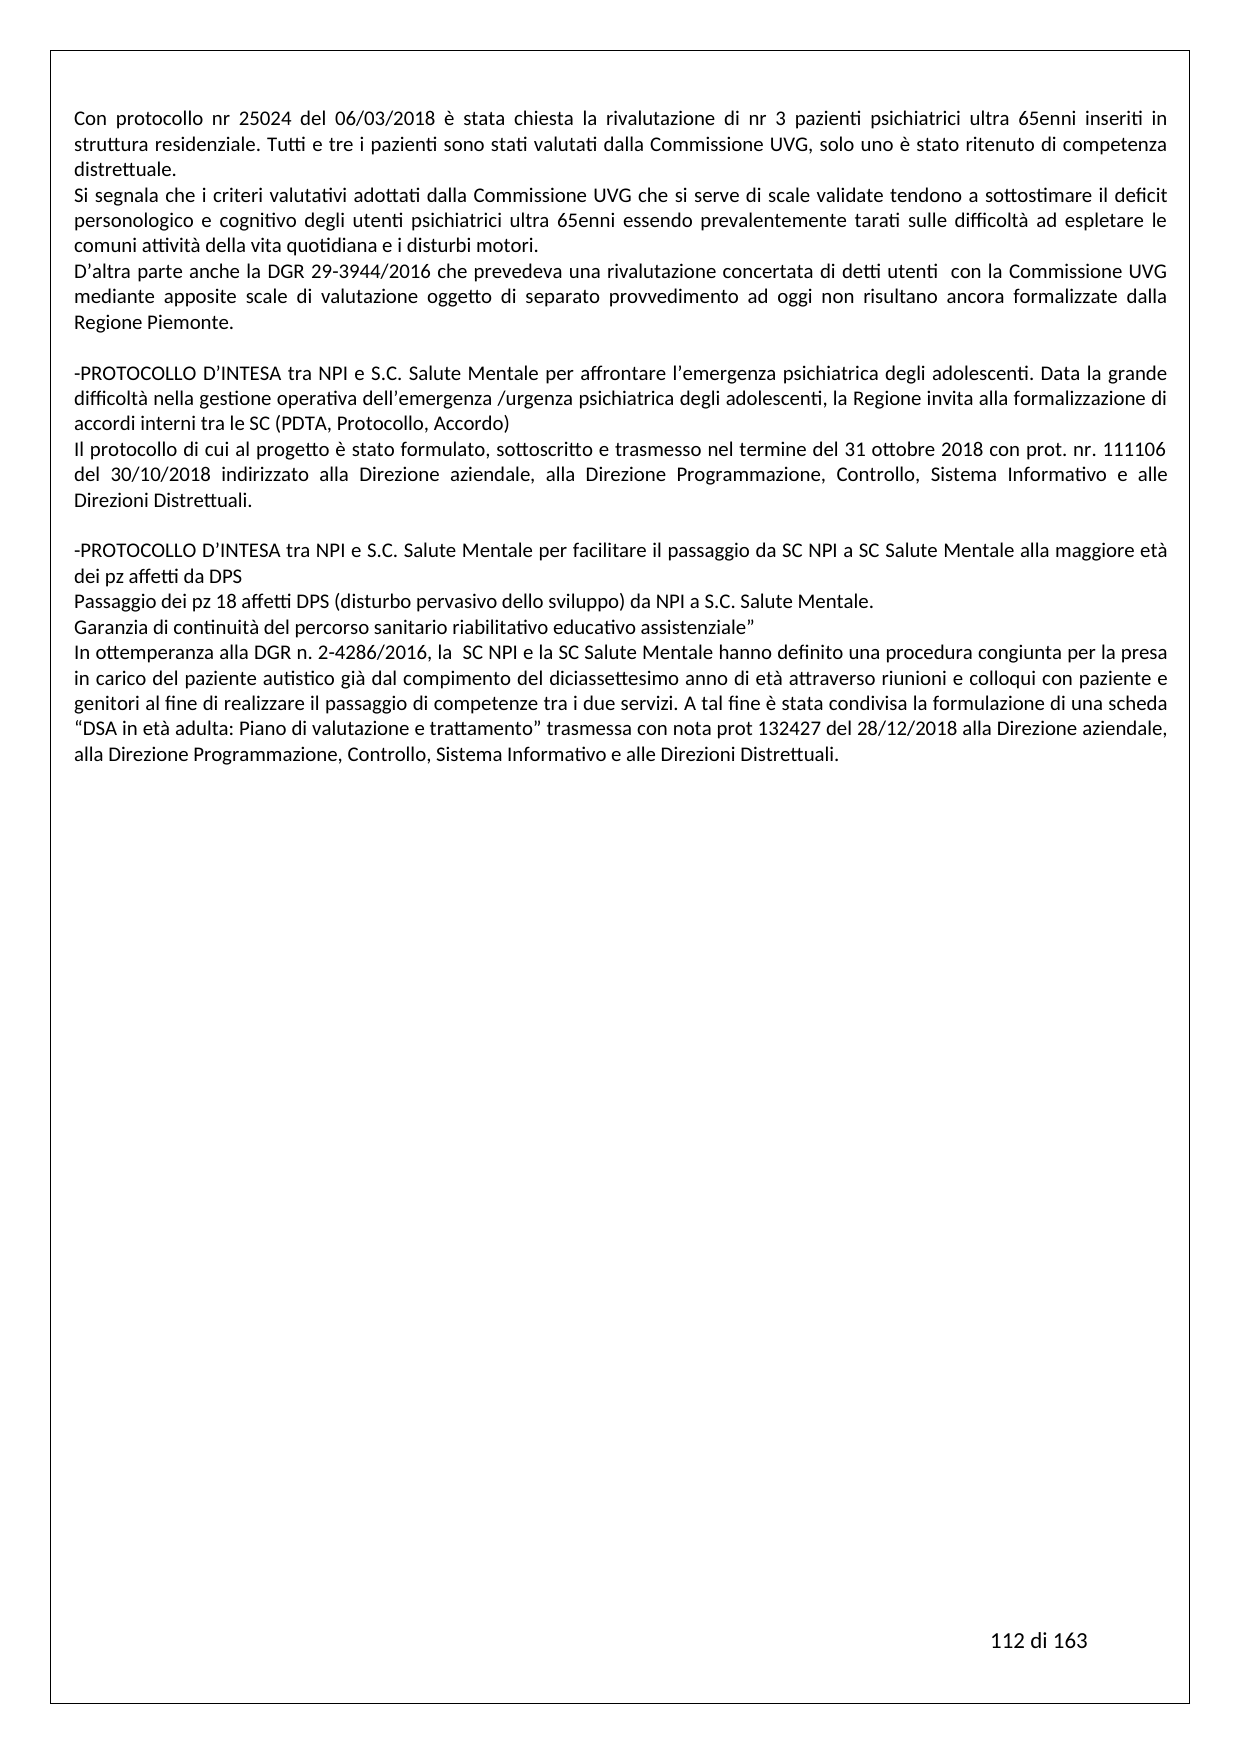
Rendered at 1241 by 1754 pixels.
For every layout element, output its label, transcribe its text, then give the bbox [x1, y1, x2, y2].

text Passaggio dei pz 18 affetti DPS (disturbo pervasivo dello sviluppo) da NPI a S.C. Salute Mentale. [74, 588, 1169, 614]
text -PROTOCOLLO D’INTESA tra NPI e S.C. Salute Mentale per facilitare il passaggio da SC NPI a SC Salute Mentale alla maggiore età dei pz affetti da DPS [74, 538, 1169, 588]
text Garanzia di continuità del percorso sanitario riabilitativo educativo assistenziale” [74, 614, 1169, 639]
text Il protocollo di cui al progetto è stato formulato, sottoscritto e trasmesso nel termine del 31 ottobre 2018 con prot. nr. 111106 del 30/10/2018 indirizzato alla Direzione aziendale, alla Direzione Programmazione, Controllo, Sistema Informativo e alle Direzioni Distrettuali. [74, 436, 1169, 512]
text Si segnala che i criteri valutativi adottati dalla Commissione UVG che si serve di scale validate tendono a sottostimare il deficit personologico e cognitivo degli utenti psichiatrici ultra 65enni essendo prevalentemente tarati sulle difficoltà ad espletare le comuni attività della vita quotidiana e i disturbi motori. [74, 182, 1169, 258]
text Con protocollo nr 25024 del 06/03/2018 è stata chiesta la rivalutazione di nr 3 pazienti psichiatrici ultra 65enni inseriti in struttura residenziale. Tutti e tre i pazienti sono stati valutati dalla Commissione UVG, solo uno è stato ritenuto di competenza distrettuale. [74, 106, 1169, 182]
text In ottemperanza alla DGR n. 2-4286/2016, e Mentale hanno definito una procedura congiunta per la presa in carico del paziente autistico già dal compimento del diciassettesimo anno di età attraverso riunioni e colloqui con paziente e genitori al fine di realizzare il passaggio di competenze tra i due servizi. A tal fine è stata condivisa la formulazione di una scheda “DSA in età adulta: Piano di valutazione e trattamento” trasmessa con nota prot 132427 del 28/12/2018 alla Direzione aziendale, alla Direzione Programmazione, Controllo, Sistema Informativo e alle Direzioni Distrettuali. [74, 639, 1169, 766]
text D’altra parte anche 29-3944/2016 che prevedeva una rivalutazione concertata di detti utenti con mediante apposite scale di valutazione oggetto di separato provvedimento ad oggi non risultano ancora formalizzate dalla Regione Piemonte. [74, 258, 1169, 334]
text -PROTOCOLLO D’INTESA tra NPI e S.C. Salute Mentale per affrontare l’emergenza psichiatrica degli adolescenti. Data la grande difficoltà nella gestione operativa dell’emergenza /urgenza psichiatrica degli adolescenti, invita alla formalizzazione di accordi interni tra le SC (PDTA, Protocollo, Accordo) [74, 360, 1169, 436]
